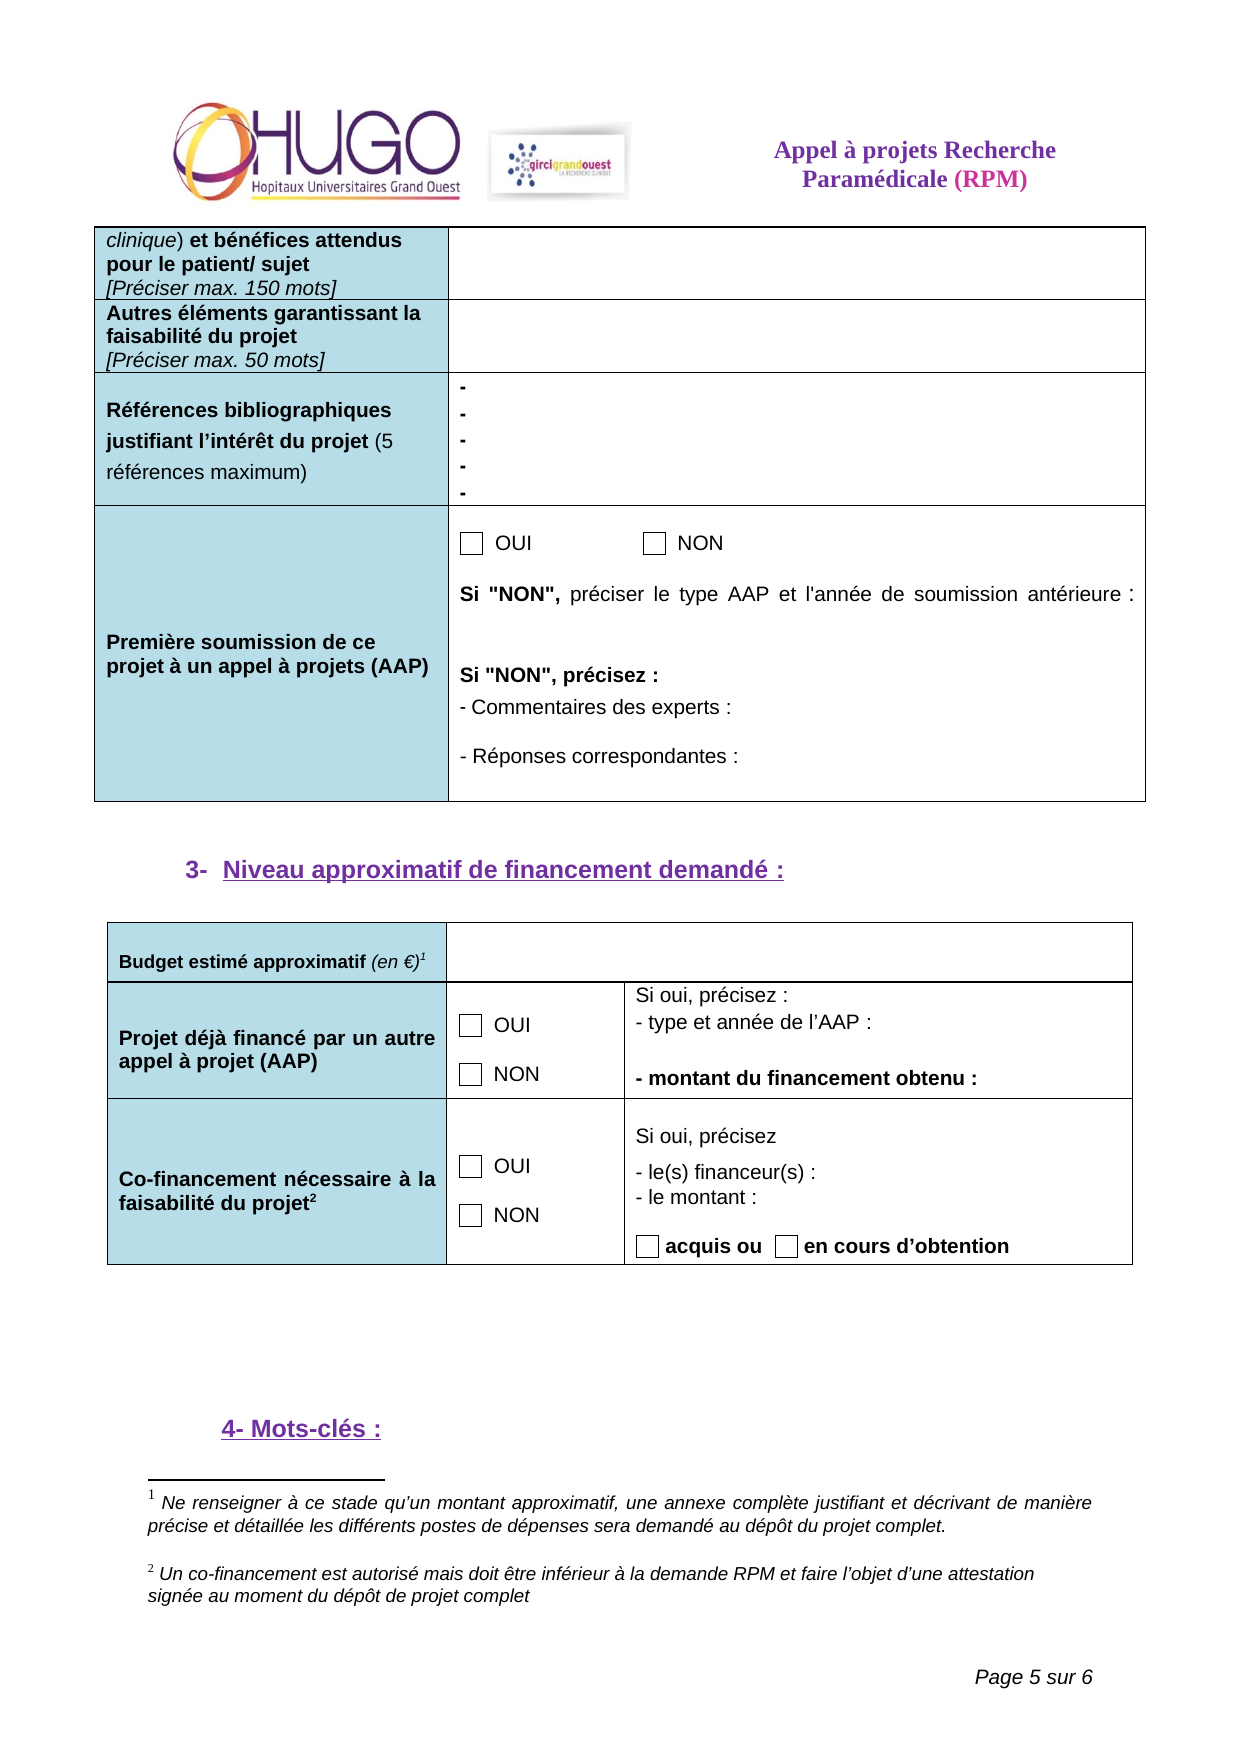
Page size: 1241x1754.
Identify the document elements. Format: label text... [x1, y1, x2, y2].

table_cell OUI NON [447, 1099, 624, 1264]
table_cell OUI NON [447, 983, 624, 1098]
text 4- Mots-clés : [148, 1414, 1092, 1443]
table_cell Résultats attendus (impact attendu au plan scientifique, clinique) et bénéfices attendus pour le patient/ sujet [Préciser max. 150 mots] [95, 228, 448, 299]
table_cell Projet déjà financé par un autre appel à projet (AAP) [108, 983, 446, 1098]
table_header [447, 923, 1132, 981]
table_cell - - - - - [449, 373, 1145, 505]
table_cell Co-financement nécessaire à la faisabilité du projet [108, 1099, 446, 1264]
table_cell [449, 228, 1145, 299]
table_cell Autres éléments garantissant la faisabilité du projet [Préciser max. 50 mots] [95, 300, 448, 372]
table_cell Si oui, précisez : - type et année de l’AAP : - montant du financement obtenu : [625, 983, 1132, 1098]
table_cell Première soumission de ce projet à un appel à projets (AAP) [95, 506, 448, 801]
table_cell Si oui, précisez - le(s) financeur(s) : - le montant : acquis ou en cours d’obtention [625, 1099, 1132, 1264]
table_cell Références bibliographiques justifiant l’intérêt du projet (5 références maximum) [95, 373, 448, 505]
picture [147, 76, 659, 226]
table_cell [449, 300, 1145, 372]
list Niveau approximatif de financement demandé : [185, 854, 1092, 883]
table_header Budget estimé approximatif (en €) [108, 923, 446, 981]
table_cell OUI NON Si "NON", préciser le type AAP et l'année de soumission antérieure : Si "NON", précisez : - Commentaires des experts : - Réponses correspondantes : [449, 506, 1145, 801]
